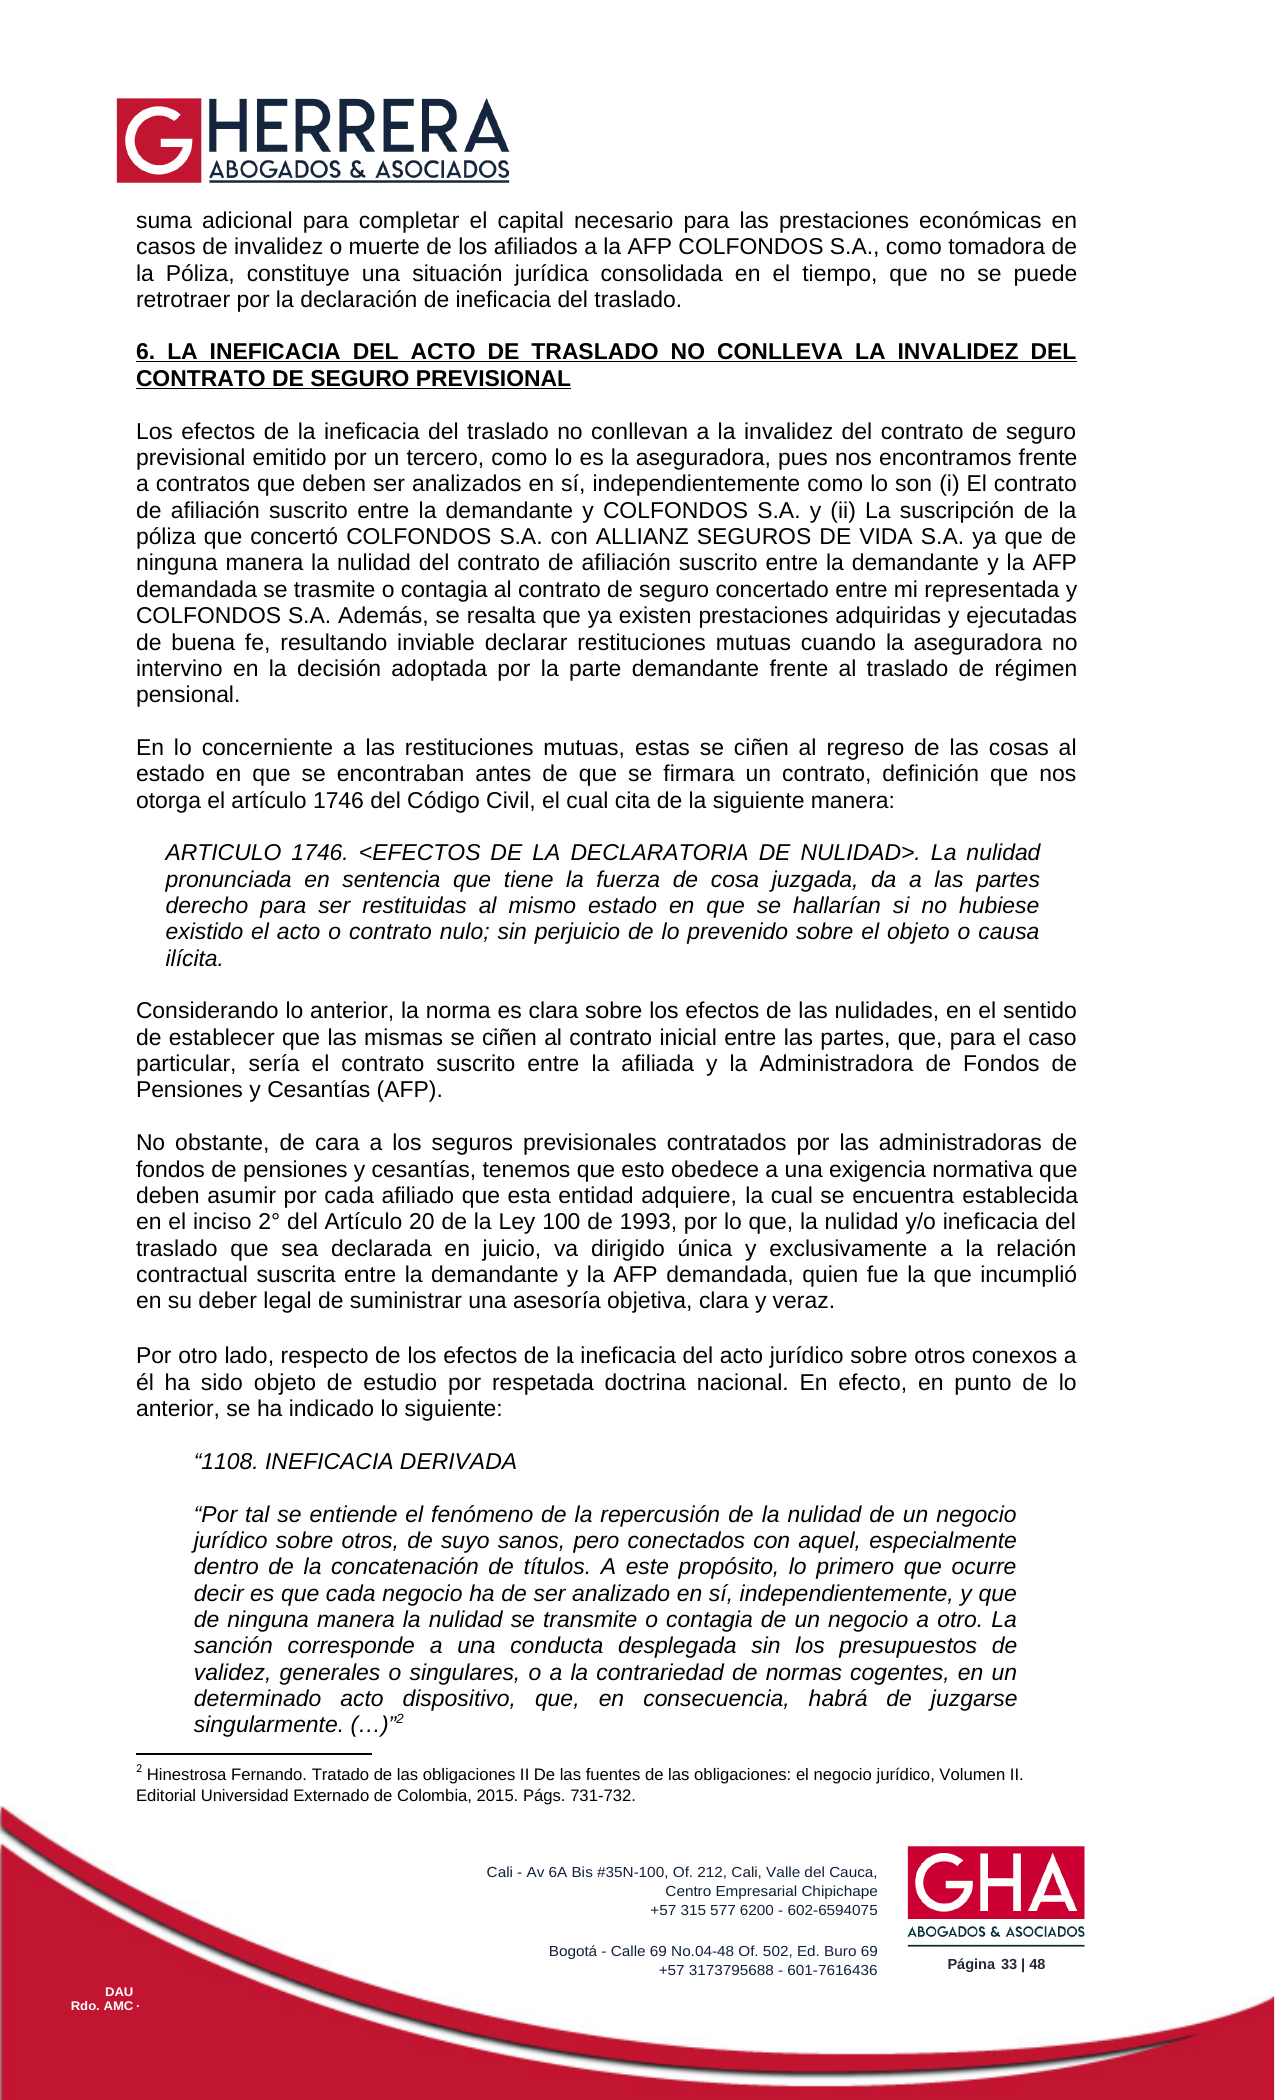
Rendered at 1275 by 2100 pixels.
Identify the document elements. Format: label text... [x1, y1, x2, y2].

picture [0, 1793, 1275, 2100]
text “Por tal se entiende el fenómeno de la repercusión de la nulidad de un negocio jurídico sobre otros, de suyo sanos, pero conectados con aquel, especialmente dentro de la concatenación de títulos. A este propósito, lo primero que ocurre decir es que cada negocio ha de ser analizado en sí, independientemente, y que de ninguna manera la nulidad se transmite o contagia de un negocio a otro. La sanción corresponde a una conducta desplegada sin los presupuestos de validez, generales o singulares, o a la contrariedad de normas cogentes, en un determinado acto dispositivo, que, en consecuencia, habrá de juzgarse singularmente. (…)” [194, 1501, 1020, 1738]
text ARTICULO 1746. <EFECTOS DE LA DECLARATORIA DE NULIDAD>. La nulidad pronunciada en sentencia que tiene la fuerza de cosa juzgada, da a las partes derecho para ser restituidas al mismo estado en que se hallarían si no hubiese existido el acto o contrato nulo; sin perjuicio de lo prevenido sobre el objeto o causa ilícita. [165, 839, 1043, 971]
picture [203, 1793, 209, 1800]
list 6. LA INEFICACIA DEL ACTO DE TRASLADO NO CONLLEVA LA INVALIDEZ DEL CONTRATO DE SEGURO PREVISIONAL [136, 338, 1078, 391]
text No obstante, de cara a los seguros previsionales contratados por las administradoras de fondos de pensiones y cesantías, tenemos que esto obedece a una exigencia normativa que deben asumir por cada afiliado que esta entidad adquiere, la cual se encuentra establecida en el inciso 2° del Artículo 20 de la Ley 100 de 1993, por lo que, la nulidad y/o ineficacia del traslado que sea declarada en juicio, va dirigido única y exclusivamente a la relación contractual suscrita entre la demandante y la AFP demandada, quien fue la que incumplió en su deber legal de suministrar una asesoría objetiva, clara y veraz. [136, 1129, 1078, 1314]
picture [96, 75, 529, 206]
text “1108. INEFICACIA DERIVADA [194, 1448, 1020, 1474]
text Considerando lo anterior, la norma es clara sobre los efectos de las nulidades, en el sentido de establecer que las mismas se ciñen al contrato inicial entre las partes, que, para el caso particular, sería el contrato suscrito entre la afiliada y la Administradora de Fondos de Pensiones y Cesantías (AFP). [136, 997, 1078, 1103]
text Por otro lado, respecto de los efectos de la ineficacia del acto jurídico sobre otros conexos a él ha sido objeto de estudio por respetada doctrina nacional. En efecto, en punto de lo anterior, se ha indicado lo siguiente: [136, 1342, 1078, 1421]
text Los efectos de la ineficacia del traslado no conllevan a la invalidez del contrato de seguro previsional emitido por un tercero, como lo es la aseguradora, pues nos encontramos frente a contratos que deben ser analizados en sí, independientemente como lo son (i) El contrato de afiliación suscrito entre la demandante y COLFONDOS S.A. y (ii) La suscripción de la póliza que concertó COLFONDOS S.A. con ALLIANZ SEGUROS DE VIDA S.A. ya que de ninguna manera la nulidad del contrato de afiliación suscrito entre la demandante y la AFP demandada se trasmite o contagia al contrato de seguro concertado entre mi representada y COLFONDOS S.A. Además, se resalta que ya existen prestaciones adquiridas y ejecutadas de buena fe, resultando inviable declarar restituciones mutuas cuando la aseguradora no intervino en la decisión adoptada por la parte demandante frente al traslado de régimen pensional. [136, 418, 1078, 707]
text En lo concerniente a las restituciones mutuas, estas se ciñen al regreso de las cosas al estado en que se encontraban antes de que se firmara un contrato, definición que nos otorga el artículo 1746 del Código Civil, el cual cita de la siguiente manera: [136, 734, 1078, 813]
